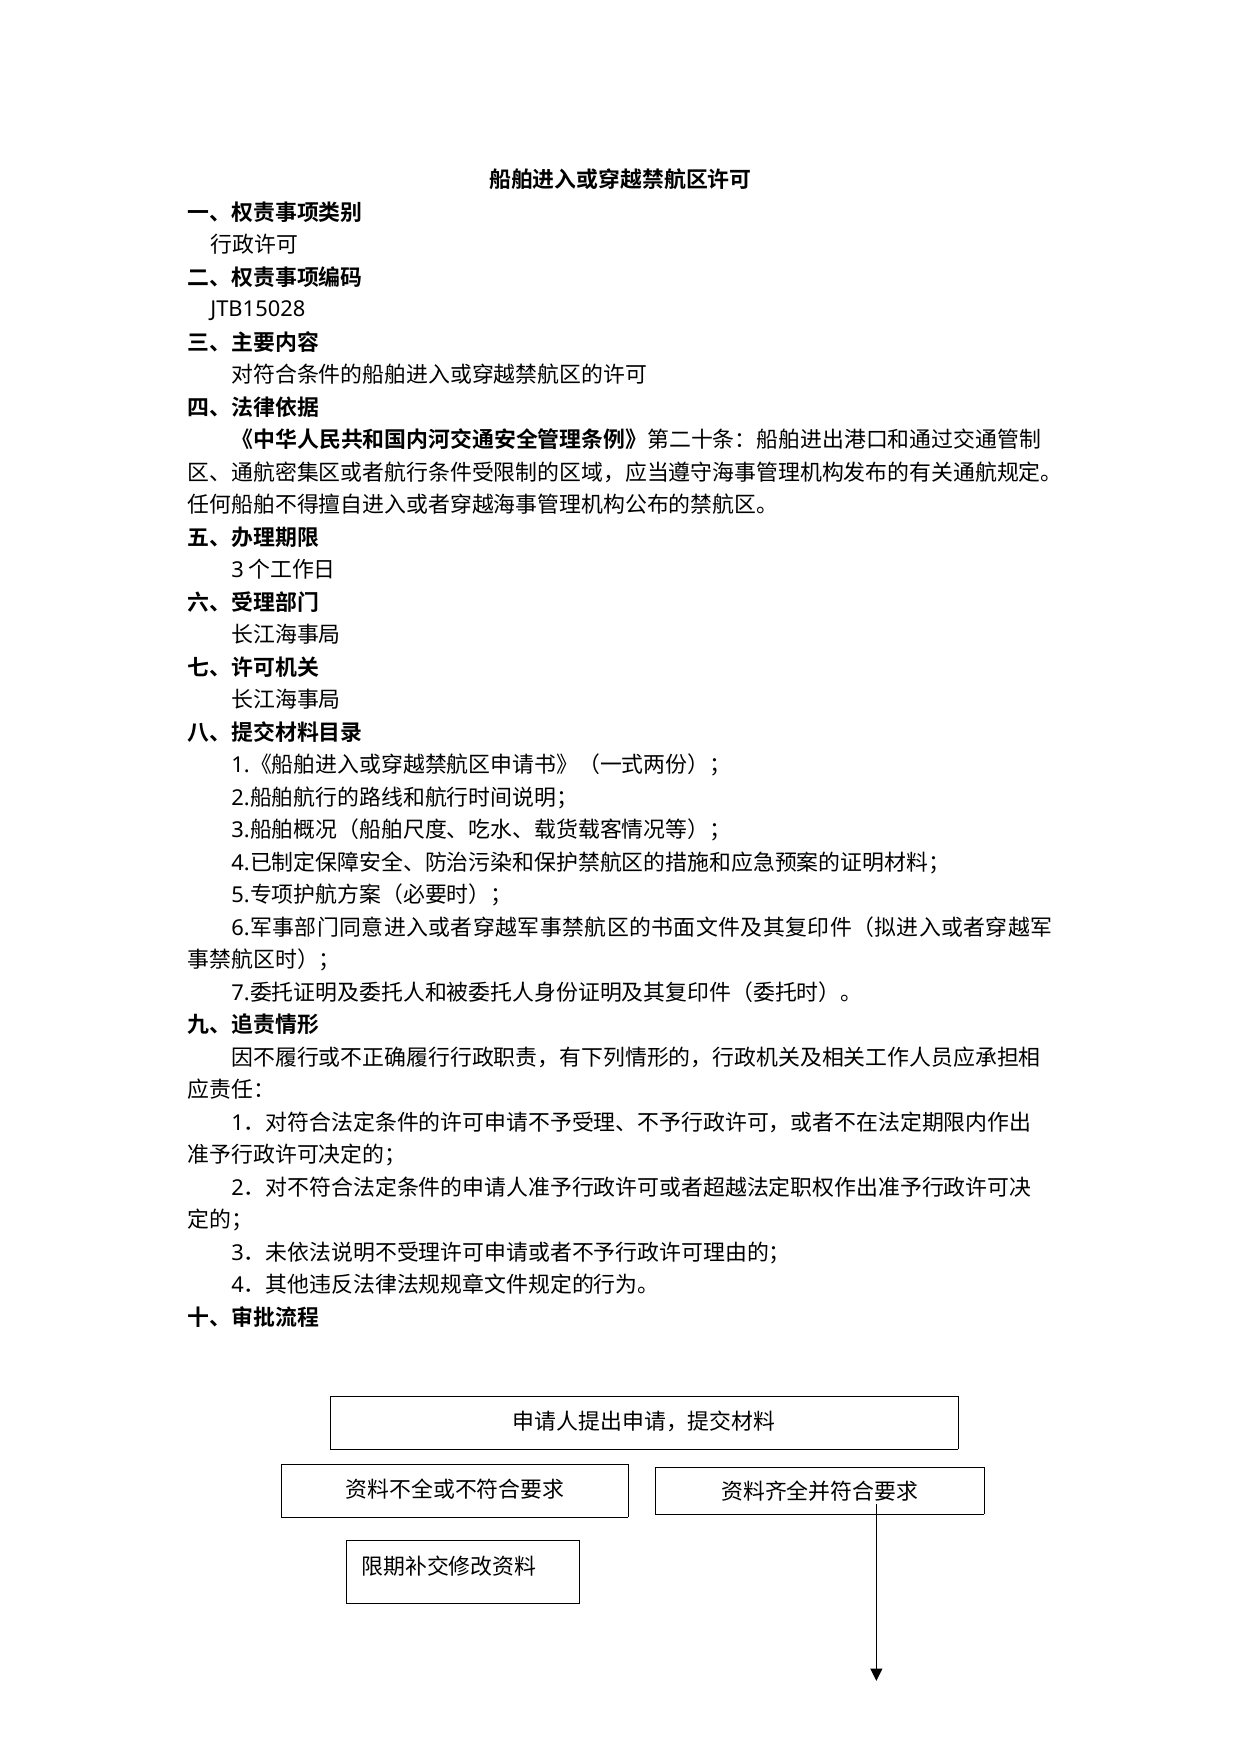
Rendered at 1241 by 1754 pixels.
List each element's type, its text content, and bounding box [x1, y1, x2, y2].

text 2.船舶航行的路线和航行时间说明； [187, 779, 1053, 812]
text 四、法律依据 [187, 389, 1053, 422]
text 6.军事部门同意进入或者穿越军事禁航区的书面文件及其复印件（拟进入或者穿越军事禁航区时）； [187, 909, 1053, 974]
text 十、审批流程 [187, 1299, 1053, 1332]
text 3.船舶概况（船舶尺度、吃水、载货载客情况等）； [187, 812, 1053, 844]
text 7.委托证明及委托人和被委托人身份证明及其复印件（委托时）。 [187, 974, 1053, 1007]
text 1.《船舶进入或穿越禁航区申请书》（一式两份）； [187, 747, 1053, 779]
text 九、追责情形 [187, 1007, 1053, 1039]
text 1．对符合法定条件的许可申请不予受理、不予行政许可，或者不在法定期限内作出准予行政许可决定的； [187, 1104, 1053, 1169]
text JTB15028 [187, 292, 1053, 324]
text 三、主要内容 [187, 324, 1053, 357]
text 3．未依法说明不受理许可申请或者不予行政许可理由的； [187, 1234, 1053, 1267]
text 五、办理期限 [187, 519, 1053, 552]
text 4.已制定保障安全、防治污染和保护禁航区的措施和应急预案的证明材料； [187, 844, 1053, 877]
text 长江海事局 [187, 682, 1053, 714]
text 4．其他违反法律法规规章文件规定的行为。 [187, 1267, 1053, 1299]
text 八、提交材料目录 [187, 714, 1053, 747]
text 一、权责事项类别 [187, 194, 1053, 227]
text 行政许可 [187, 227, 1053, 259]
text 六、受理部门 [187, 584, 1053, 617]
text 因不履行或不正确履行行政职责，有下列情形的，行政机关及相关工作人员应承担相应责任： [187, 1039, 1053, 1104]
subtitle 船舶进入或穿越禁航区许可 [187, 162, 1053, 194]
text 2．对不符合法定条件的申请人准予行政许可或者超越法定职权作出准予行政许可决定的； [187, 1169, 1053, 1234]
text 5.专项护航方案（必要时）； [187, 877, 1053, 909]
text 《中华人民共和国内河交通安全管理条例》第二十条：船舶进出港口和通过交通管制区、通航密集区或者航行条件受限制的区域，应当遵守海事管理机构发布的有关通航规定。任何船舶不得擅自进入或者穿越海事管理机构公布的禁航区。 [187, 422, 1053, 519]
text 长江海事局 [187, 617, 1053, 649]
text 对符合条件的船舶进入或穿越禁航区的许可 [187, 357, 1053, 389]
text 七、许可机关 [187, 649, 1053, 682]
text 3个工作日 [187, 552, 1053, 584]
text 二、权责事项编码 [187, 259, 1053, 292]
